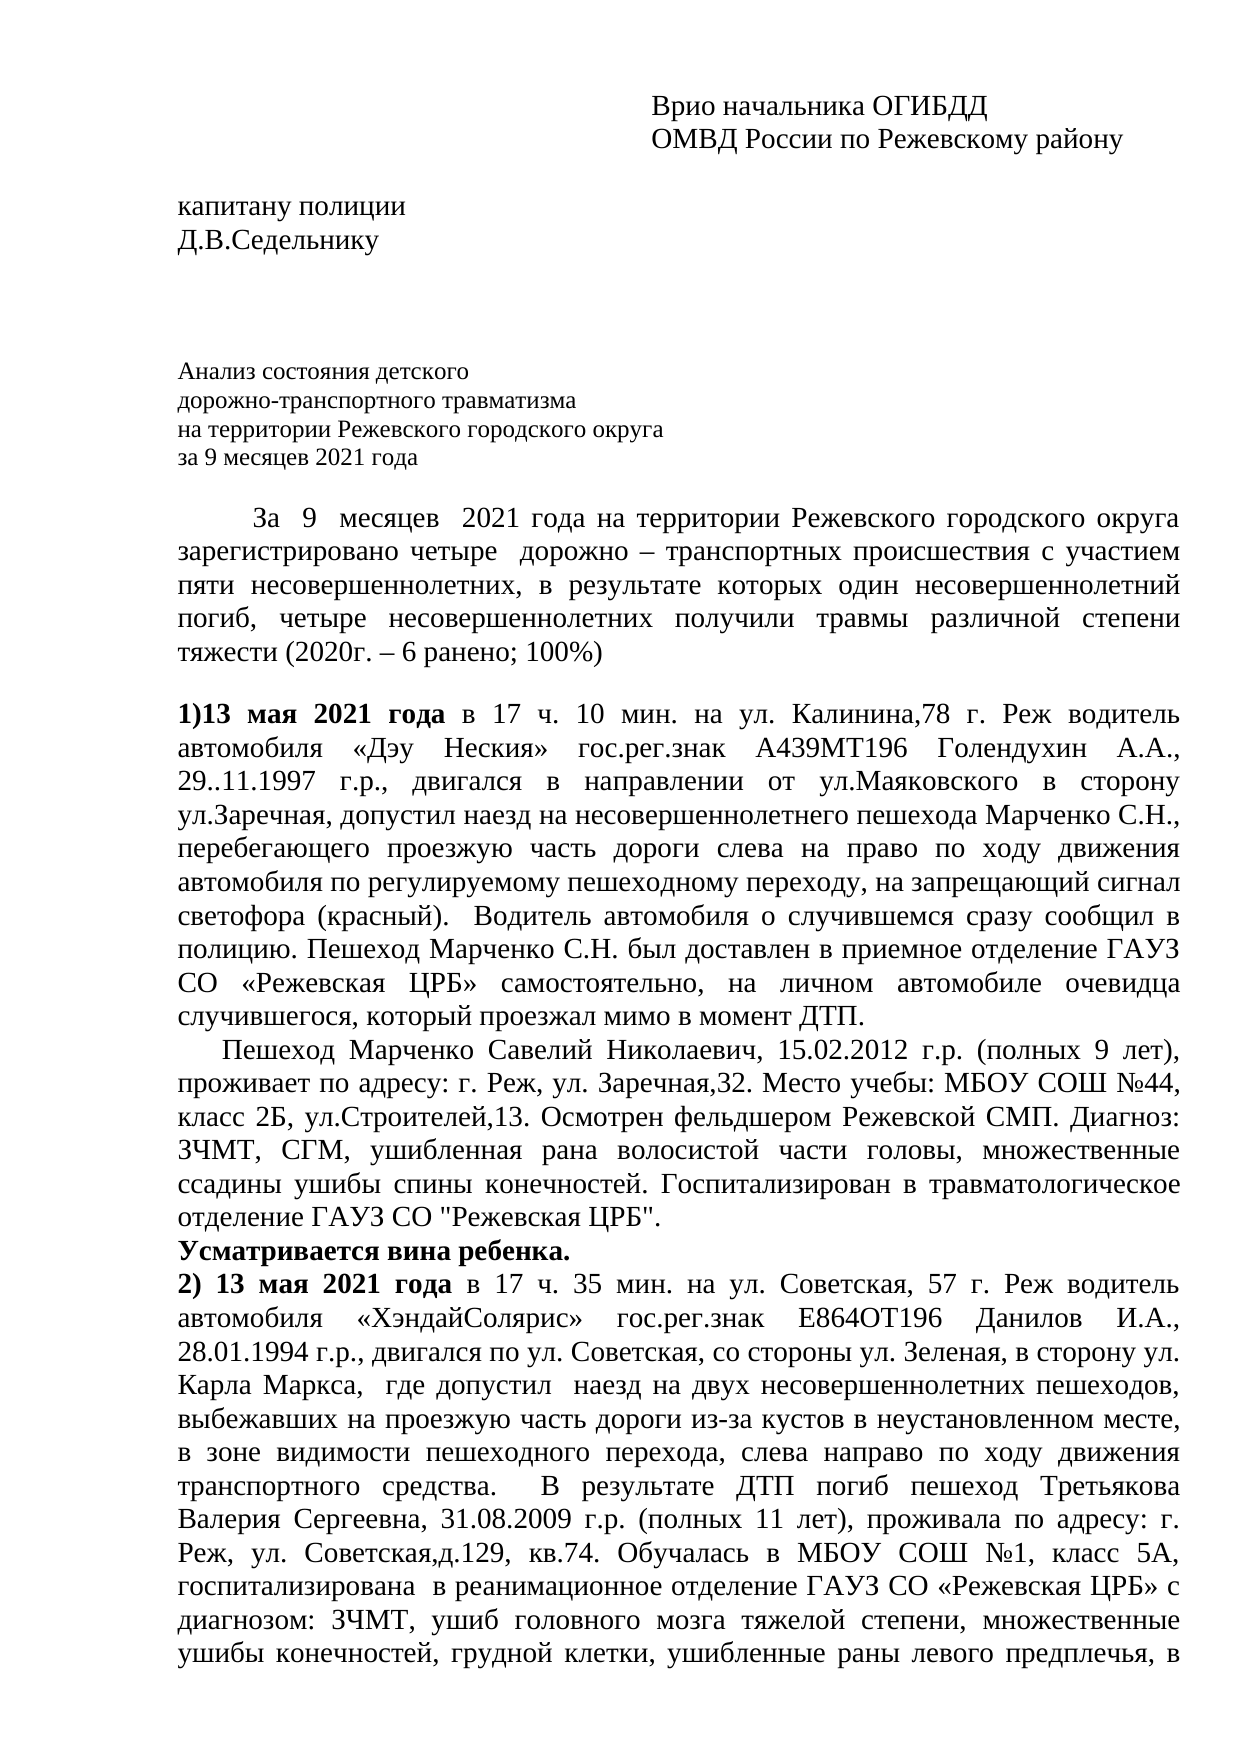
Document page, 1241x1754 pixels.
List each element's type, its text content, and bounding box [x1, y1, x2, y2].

text Анализ состояния детского [177, 356, 1181, 385]
text Врио начальника ОГИБДД [177, 88, 1181, 121]
text дорожно-транспортного травматизма [177, 385, 1181, 414]
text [177, 1267, 1181, 1669]
text капитану полиции [177, 188, 1181, 222]
text 1)13 мая 2021 года в 17 ч. 10 мин. на ул. Калинина,78 г. Реж водитель автомобиля «Дэу Неския» гос.рег.знак А439МТ196 Голендухин А.А., 29..11.1997 г.р., двигался в направлении от ул.Маяковского в сторону ул.Заречная, допустил наезд на несовершеннолетнего пешехода Марченко С.Н., перебегающего проезжую часть дороги слева на право по ходу движения автомобиля по регулируемому пешеходному переходу, на запрещающий сигнал светофора (красный). Водитель автомобиля о случившемся сразу сообщил в полицию. Пешеход Марченко С.Н. был доставлен в приемное отделение ГАУЗ СО «Режевская ЦРБ» самостоятельно, на личном автомобиле очевидца случившегося, который проезжал мимо в момент ДТП. [177, 696, 1181, 1032]
text Пешеход Марченко Савелий Николаевич, 15.02.2012 г.р. (полных 9 лет), проживает по адресу: г. Реж, ул. Заречная,32. Место учебы: МБОУ СОШ №44, класс 2Б, ул.Строителей,13. Осмотрен фельдшером Режевской СМП. Диагноз: ЗЧМТ, СГМ, ушибленная рана волосистой части головы, множественные ссадины ушибы спины конечностей. Госпитализирован в травматологическое отделение ГАУЗ СО "Режевская ЦРБ". [177, 1032, 1181, 1233]
text Д.В.Седельнику [177, 222, 1181, 256]
text ОМВД России по Режевскому району [177, 121, 1181, 155]
text Усматривается вина ребенка. [177, 1233, 1181, 1267]
text за 9 месяцев 2021 года [177, 442, 1181, 471]
text на территории Режевского городского округа [177, 414, 1181, 442]
text За 9 месяцев 2021 года на территории Режевского городского округа зарегистрировано четыре дорожно – транспортных происшествия с участием пяти несовершеннолетних, в результате которых один несовершеннолетний погиб, четыре несовершеннолетних получили травмы различной степени тяжести (2020г. – 6 ранено; 100%) [177, 500, 1181, 668]
